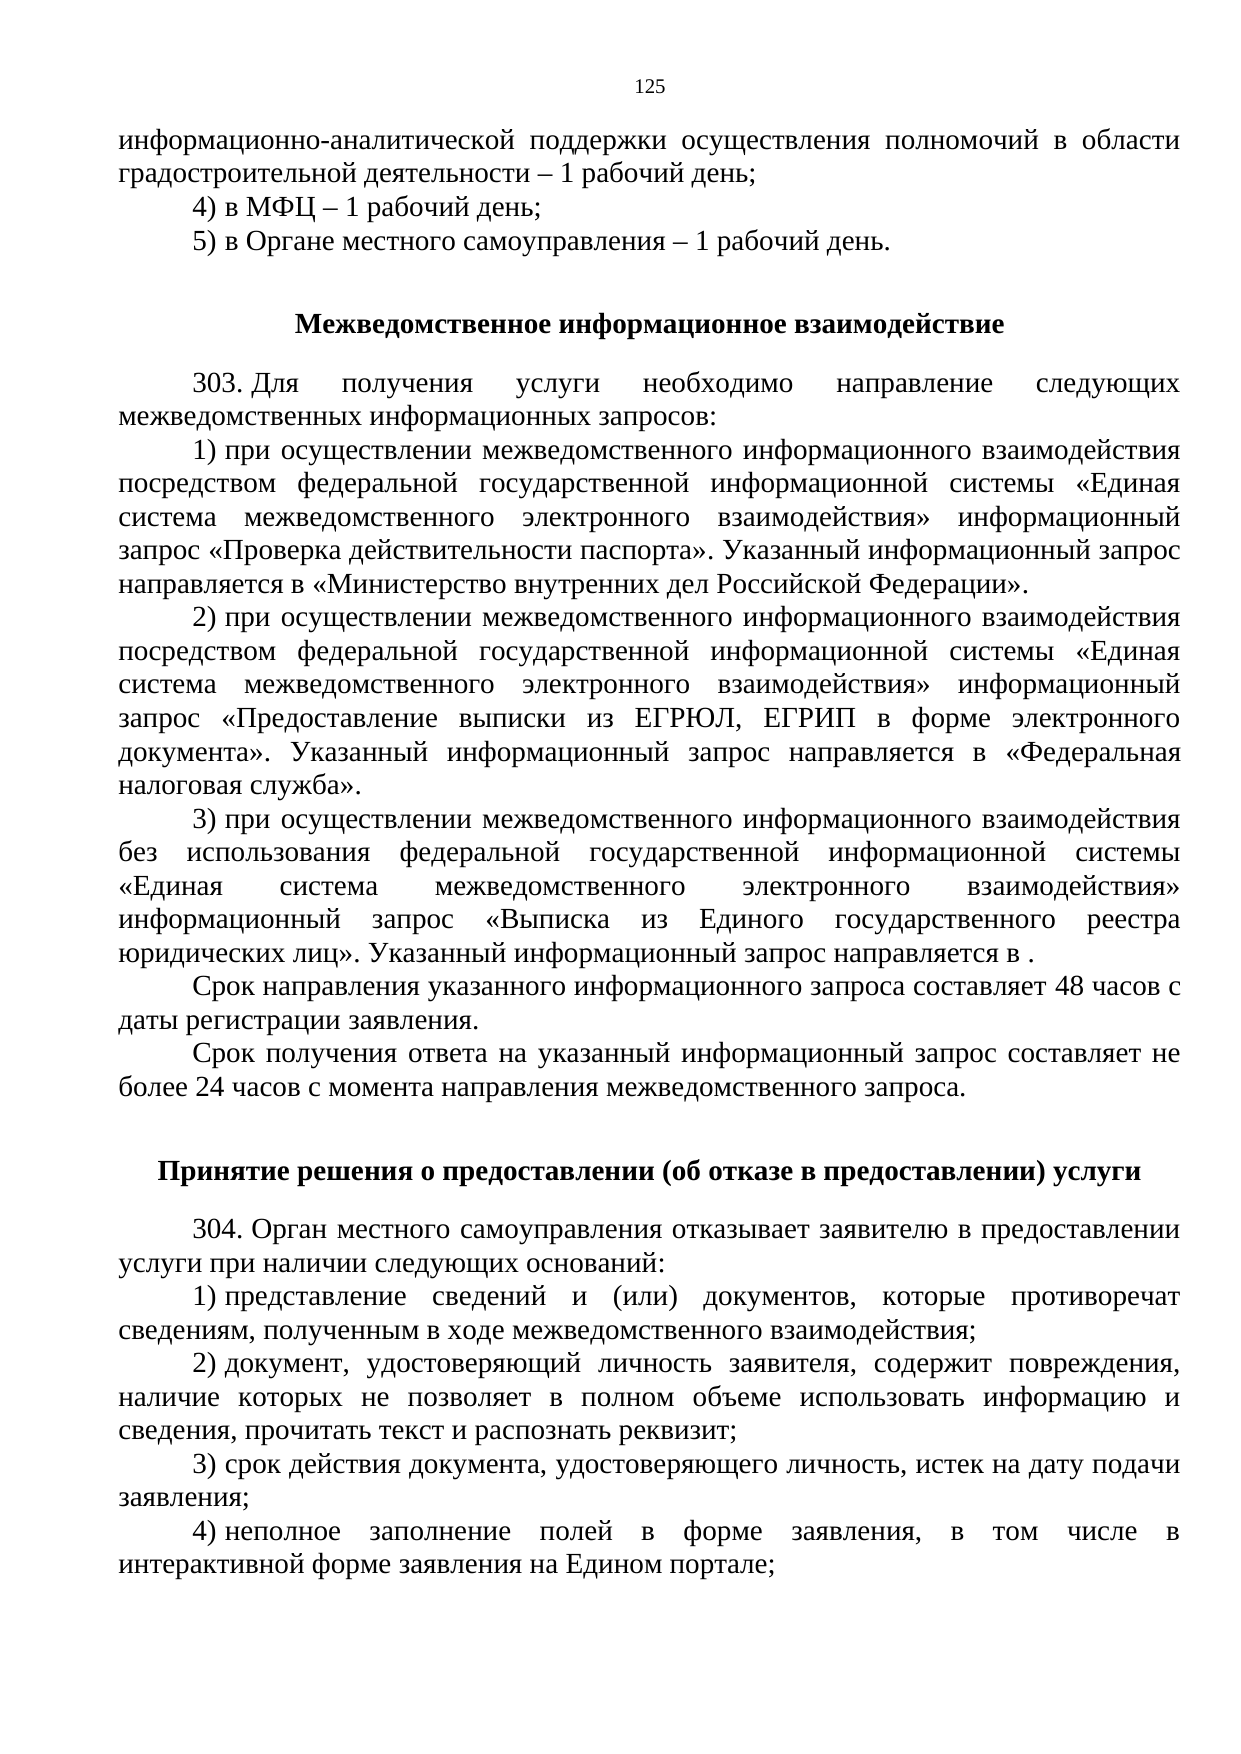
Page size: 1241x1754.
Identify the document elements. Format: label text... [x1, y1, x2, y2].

list срок действия документа, удостоверяющего личность, истек на дату подачи заявления; [118, 1446, 1181, 1513]
list при осуществлении межведомственного информационного взаимодействия без использования федеральной государственной информационной системы «Единая система межведомственного электронного взаимодействия» информационный запрос «Выписка из Единого государственного реестра юридических лиц». Указанный информационный запрос направляется в . [118, 801, 1181, 968]
list Для получения услуги необходимо направление следующих межведомственных информационных запросов: [118, 365, 1181, 432]
list Принятие решения о предоставлении (об отказе в предоставлении) услуги [118, 1153, 1181, 1186]
list при осуществлении межведомственного информационного взаимодействия посредством федеральной государственной информационной системы «Единая система межведомственного электронного взаимодействия» информационный запрос «Предоставление выписки из ЕГРЮЛ, ЕГРИП в форме электронного документа». Указанный информационный запрос направляется в «Федеральная налоговая служба». [118, 599, 1181, 801]
list при осуществлении межведомственного информационного взаимодействия посредством федеральной государственной информационной системы «Единая система межведомственного электронного взаимодействия» информационный запрос «Проверка действительности паспорта». Указанный информационный запрос направляется в «Министерство внутренних дел Российской Федерации». [118, 432, 1181, 599]
list в МФЦ – 1 рабочий день; [118, 189, 1181, 223]
list неполное заполнение полей в форме заявления, в том числе в интерактивной форме заявления на Едином портале; [118, 1513, 1181, 1580]
list Орган местного самоуправления отказывает заявителю в предоставлении услуги при наличии следующих оснований: [118, 1211, 1181, 1278]
list Межведомственное информационное взаимодействие [118, 306, 1181, 340]
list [118, 122, 1181, 189]
list документ, удостоверяющий личность заявителя, содержит повреждения, наличие которых не позволяет в полном объеме использовать информацию и сведения, прочитать текст и распознать реквизит; [118, 1345, 1181, 1446]
text Срок направления указанного информационного запроса составляет 48 часов с даты регистрации заявления. [118, 968, 1181, 1036]
list представление сведений и (или) документов, которые противоречат сведениям, полученным в ходе межведомственного взаимодействия; [118, 1278, 1181, 1345]
list в Органе местного самоуправления – 1 рабочий день. [118, 223, 1181, 256]
text Срок получения ответа на указанный информационный запрос составляет не более 24 часов с момента направления межведомственного запроса. [118, 1036, 1181, 1103]
